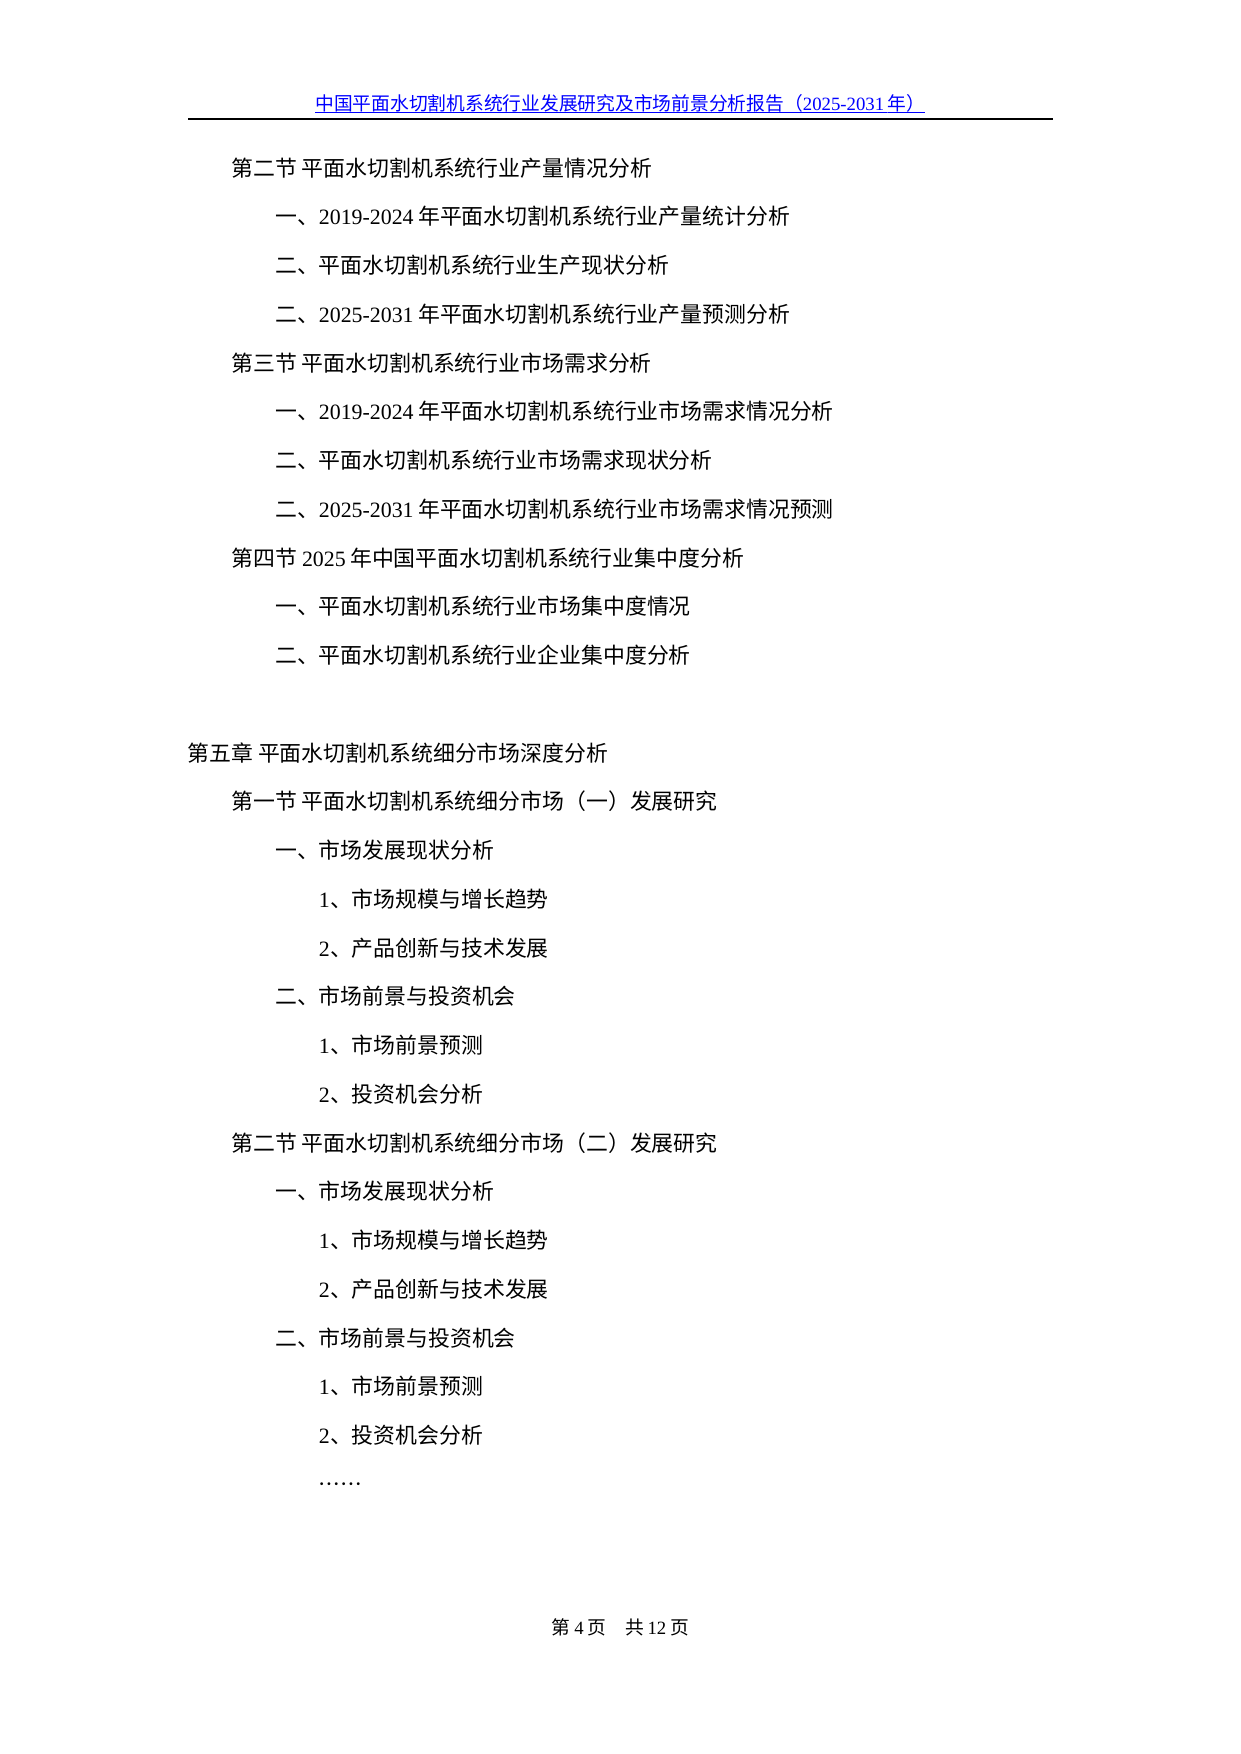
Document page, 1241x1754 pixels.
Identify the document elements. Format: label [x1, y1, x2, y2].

text [187, 150, 1053, 1499]
